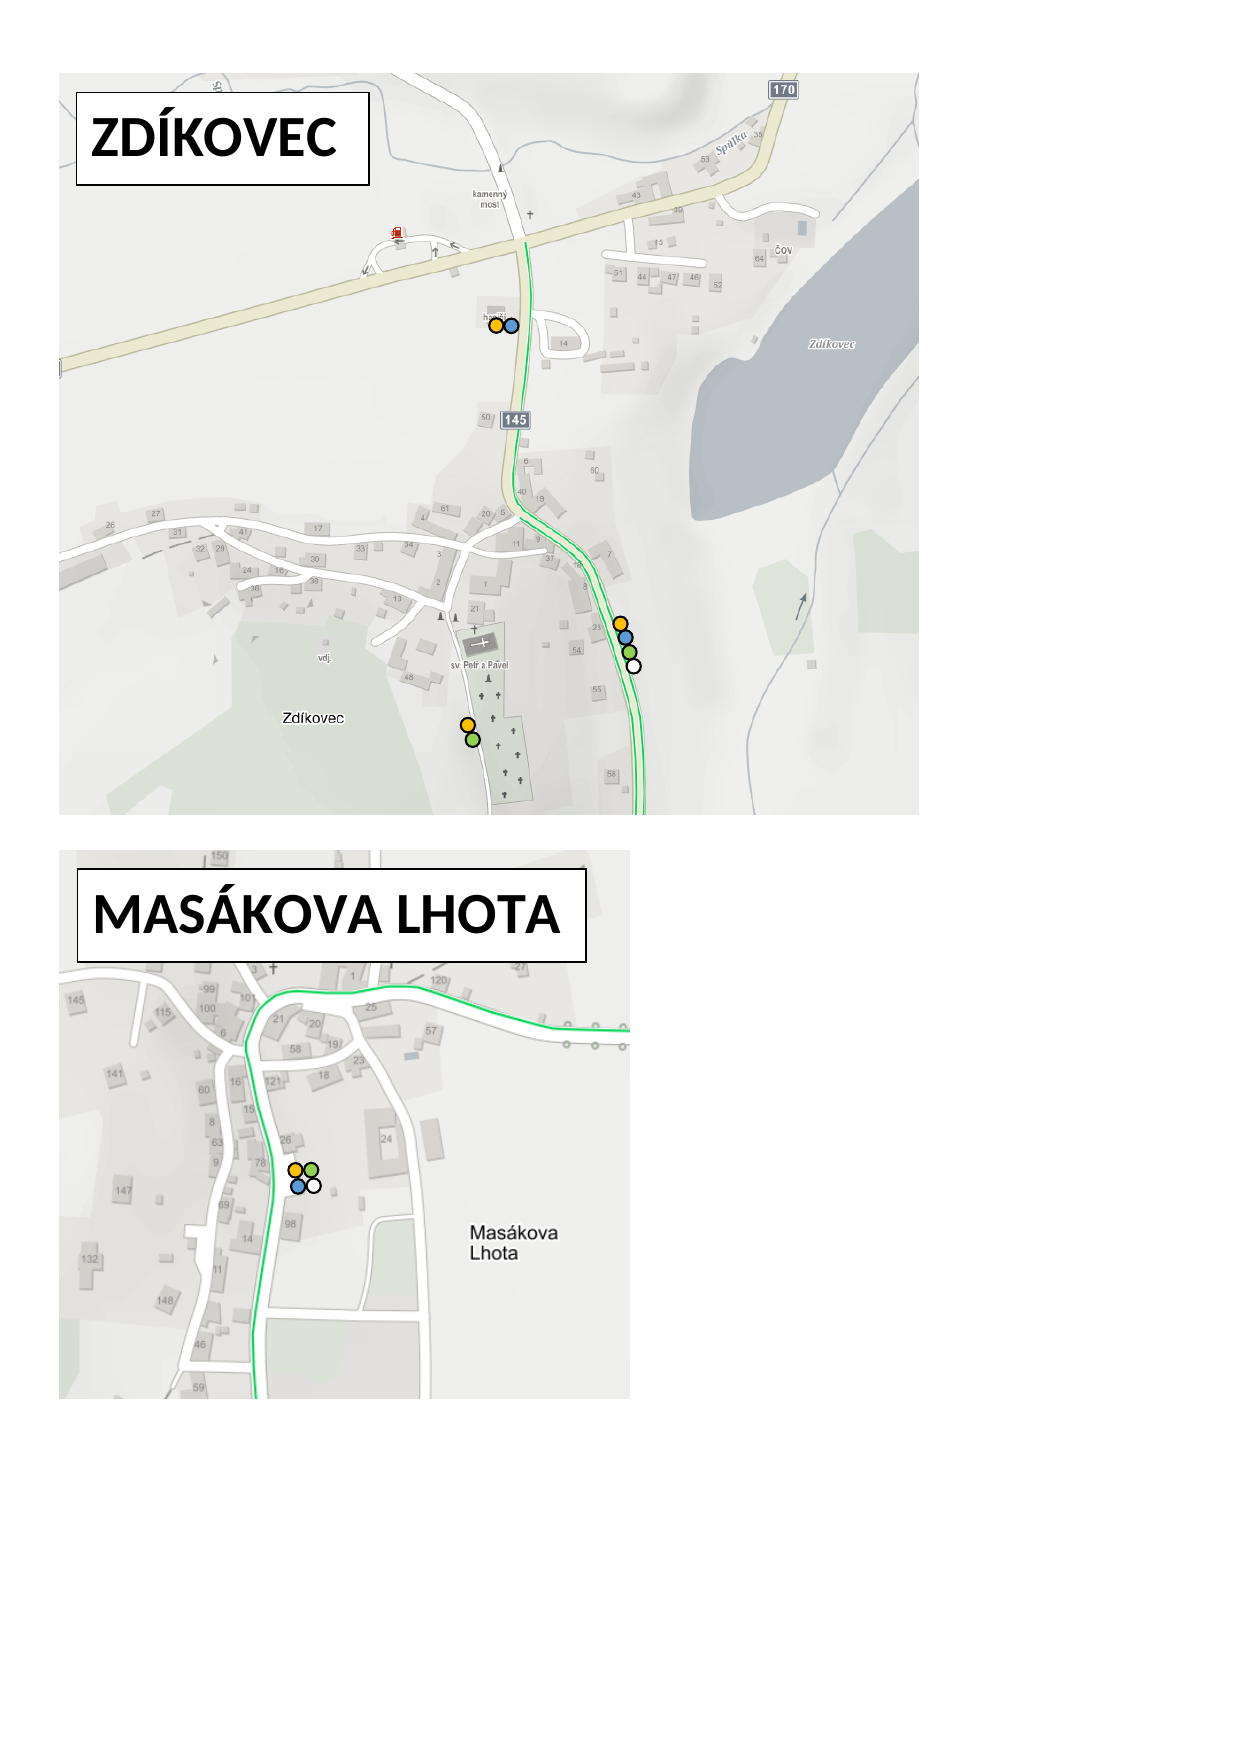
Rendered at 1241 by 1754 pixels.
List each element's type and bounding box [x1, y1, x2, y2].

picture [59, 73, 919, 815]
picture [59, 850, 630, 1399]
